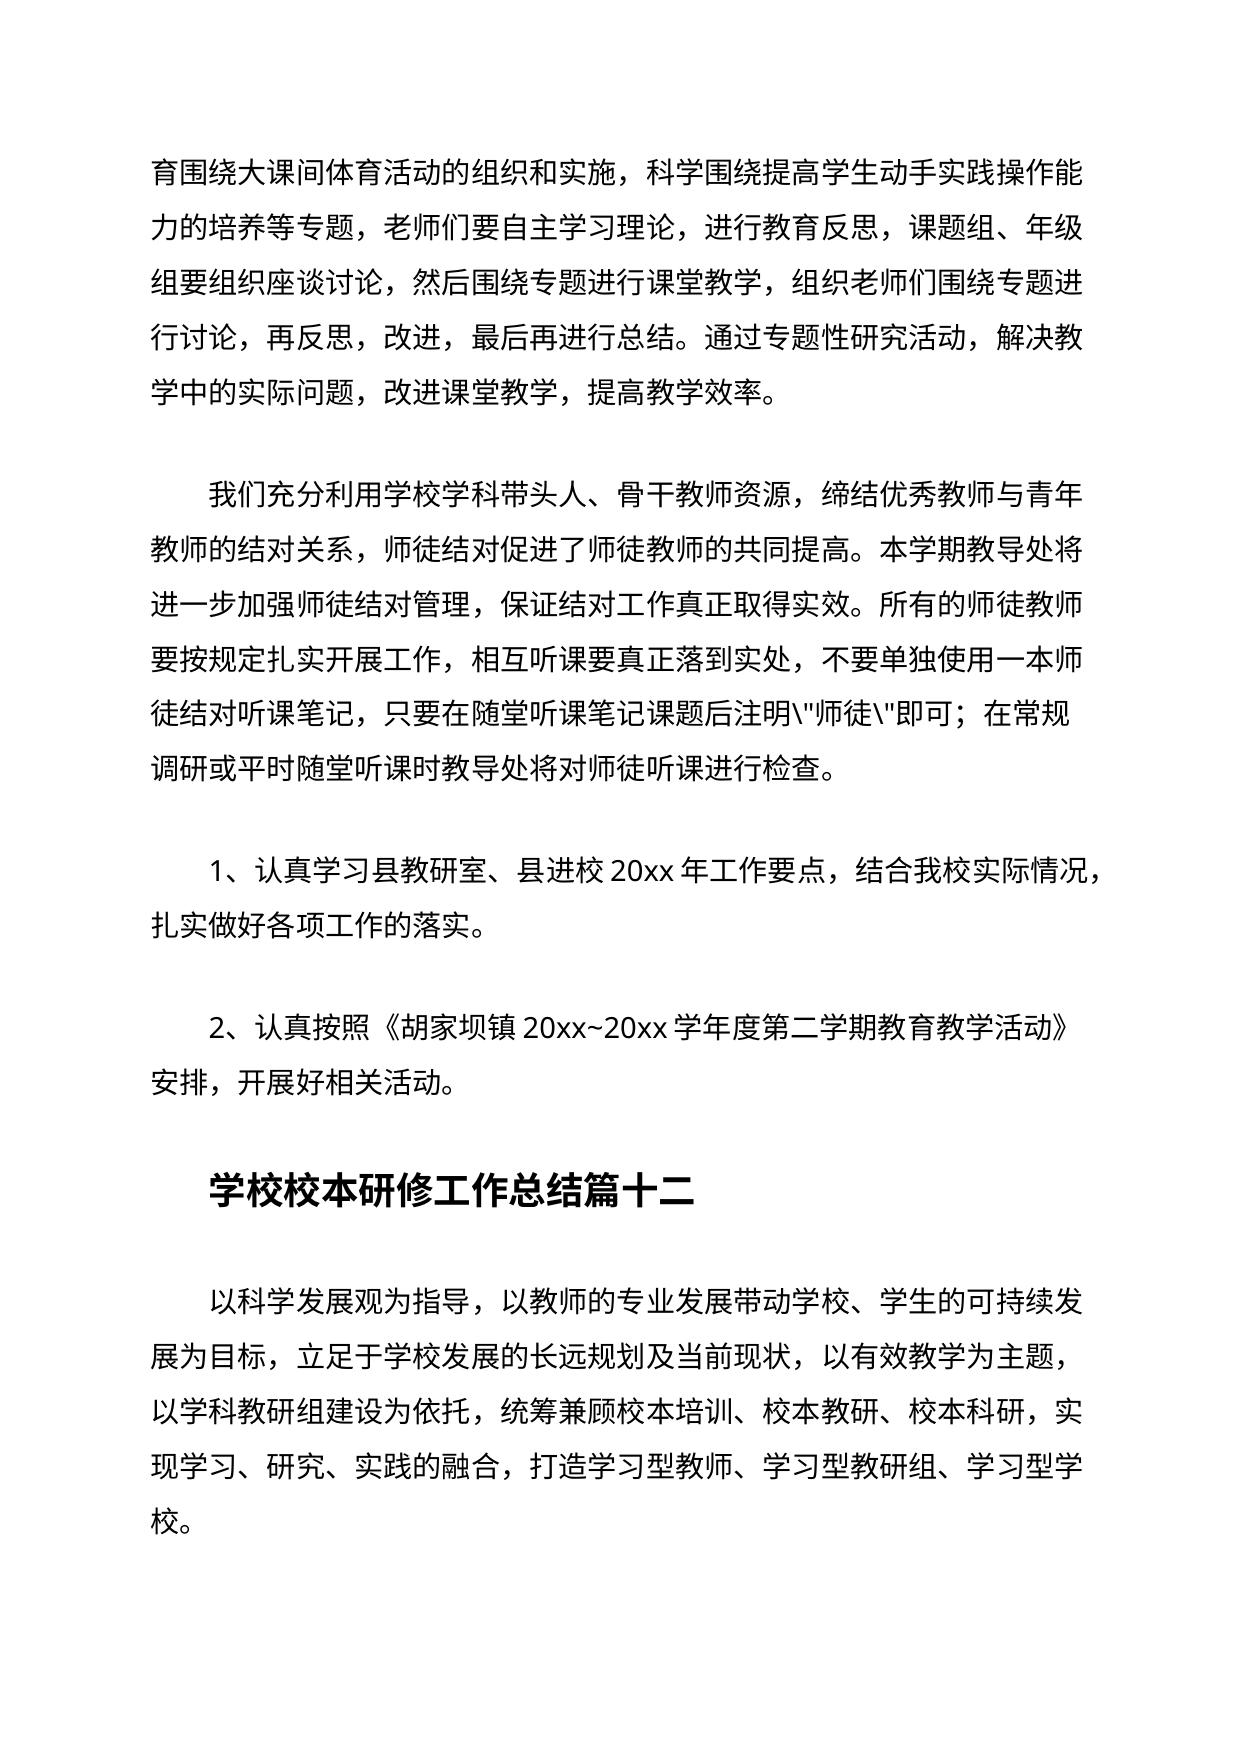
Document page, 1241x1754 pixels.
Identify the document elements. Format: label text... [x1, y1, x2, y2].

text 我们充分利用学校学科带头人、骨干教师资源，缔结优秀教师与青年教师的结对关系，师徒结对促进了师徒教师的共同提高。本学期教导处将进一步加强师徒结对管理，保证结对工作真正取得实效。所有的师徒教师要按规定扎实开展工作，相互听课要真正落到实处，不要单独使用一本师徒结对听课笔记，只要在随堂听课笔记课题后注明\"师徒\"即可；在常规调研或平时随堂听课时教导处将对师徒听课进行检查。 [150, 471, 1090, 788]
text 1、认真学习县教研室、县进校20xx年工作要点，结合我校实际情况，扎实做好各项工作的落实。 [150, 848, 1090, 945]
text 2、认真按照《胡家坝镇20xx~20xx学年度第二学期教育教学活动》安排，开展好相关活动。 [150, 1004, 1090, 1102]
text 以科学发展观为指导，以教师的专业发展带动学校、学生的可持续发展为目标，立足于学校发展的长远规划及当前现状，以有效教学为主题，以学科教研组建设为依托，统筹兼顾校本培训、校本教研、校本科研，实现学习、研究、实践的融合，打造学习型教师、学习型教研组、学习型学校。 [150, 1279, 1090, 1541]
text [150, 150, 1090, 412]
text 学校校本研修工作总结篇十二 [150, 1161, 1090, 1216]
